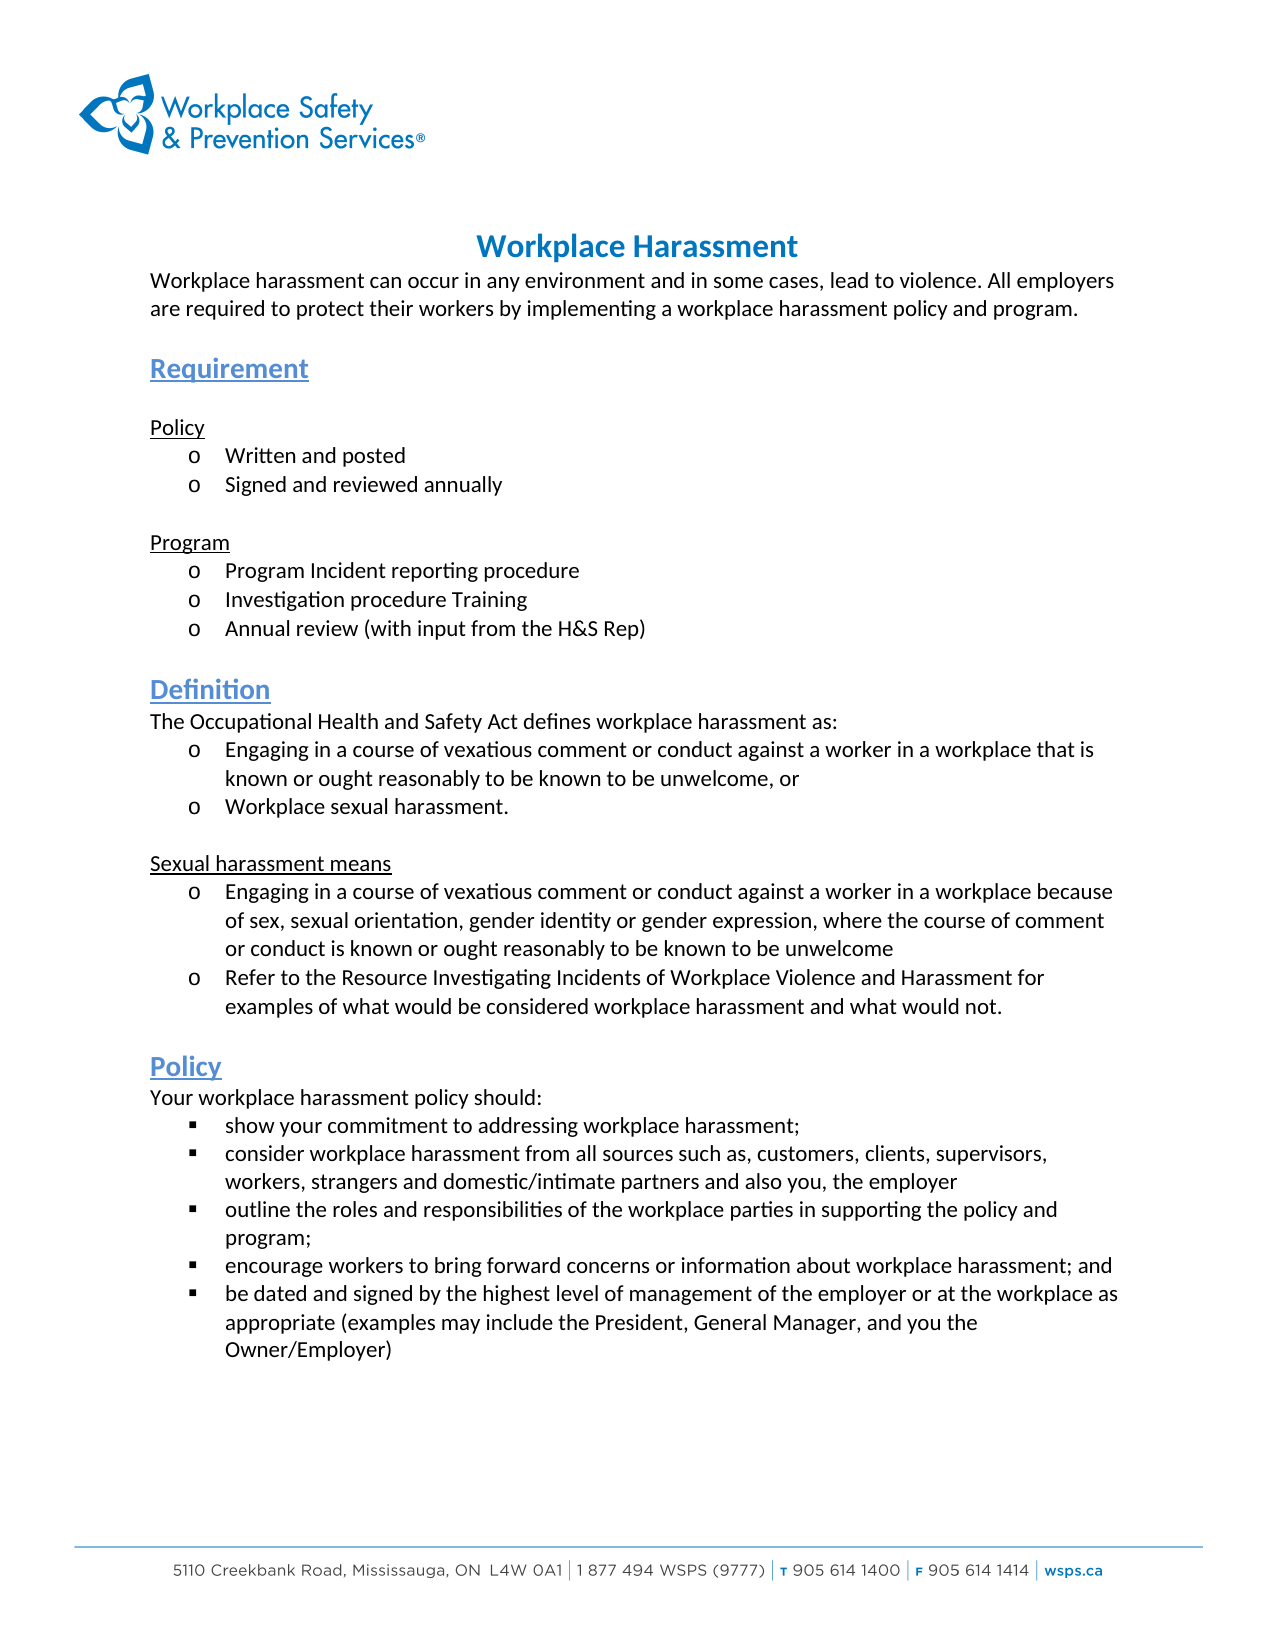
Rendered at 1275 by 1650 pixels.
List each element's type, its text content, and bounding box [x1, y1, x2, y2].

list Workplace sexual harassment. [187, 792, 1125, 821]
list Engaging in a course of vexatious comment or conduct against a worker in a workplace because of sex, sexual orientation, gender identity or gender expression, where the course of comment or conduct is known or ought reasonably to be known to be unwelcome [187, 877, 1125, 963]
list show your commitment to addressing workplace harassment; [187, 1111, 1125, 1139]
text The Occupational Health and Safety Act defines workplace harassment as: [150, 707, 1125, 735]
list encourage workers to bring forward concerns or information about workplace harassment; and [187, 1252, 1125, 1279]
picture [0, 1467, 1275, 1650]
list Annual review (with input from the H&S Rep) [187, 614, 1125, 643]
list consider workplace harassment from all sources such as, customers, clients, supervisors, workers, strangers and domestic/intimate partners and also you, the employer [187, 1139, 1125, 1196]
list outline the roles and responsibilities of the workplace parties in supporting the policy and program; [187, 1196, 1125, 1252]
list Signed and reviewed annually [187, 471, 1125, 500]
text Definition [150, 671, 1125, 707]
text Workplace Harassment [150, 225, 1125, 266]
text Program [150, 528, 1125, 556]
text Policy [150, 1048, 1125, 1083]
text Policy [150, 413, 1125, 441]
list Refer to the Resource Investigating Incidents of Workplace Violence and Harassment for examples of what would be considered workplace harassment and what would not. [187, 963, 1125, 1020]
list be dated and signed by the highest level of management of the employer or at the workplace as appropriate (examples may include the President, General Manager, and you the Owner/Employer) [187, 1279, 1125, 1364]
list Program Incident reporting procedure [187, 556, 1125, 585]
list Engaging in a course of vexatious comment or conduct against a worker in a workplace that is known or ought reasonably to be known to be unwelcome, or [187, 735, 1125, 792]
picture [4, 0, 1271, 233]
text Sexual harassment means [150, 849, 1125, 877]
text Workplace harassment can occur in any environment and in some cases, lead to violence. All employers are required to protect their workers by implementing a workplace harassment policy and program. [150, 266, 1125, 322]
text Your workplace harassment policy should: [150, 1083, 1125, 1111]
text Requirement [150, 350, 1125, 385]
list Investigation procedure Training [187, 585, 1125, 614]
list Written and posted [187, 441, 1125, 471]
